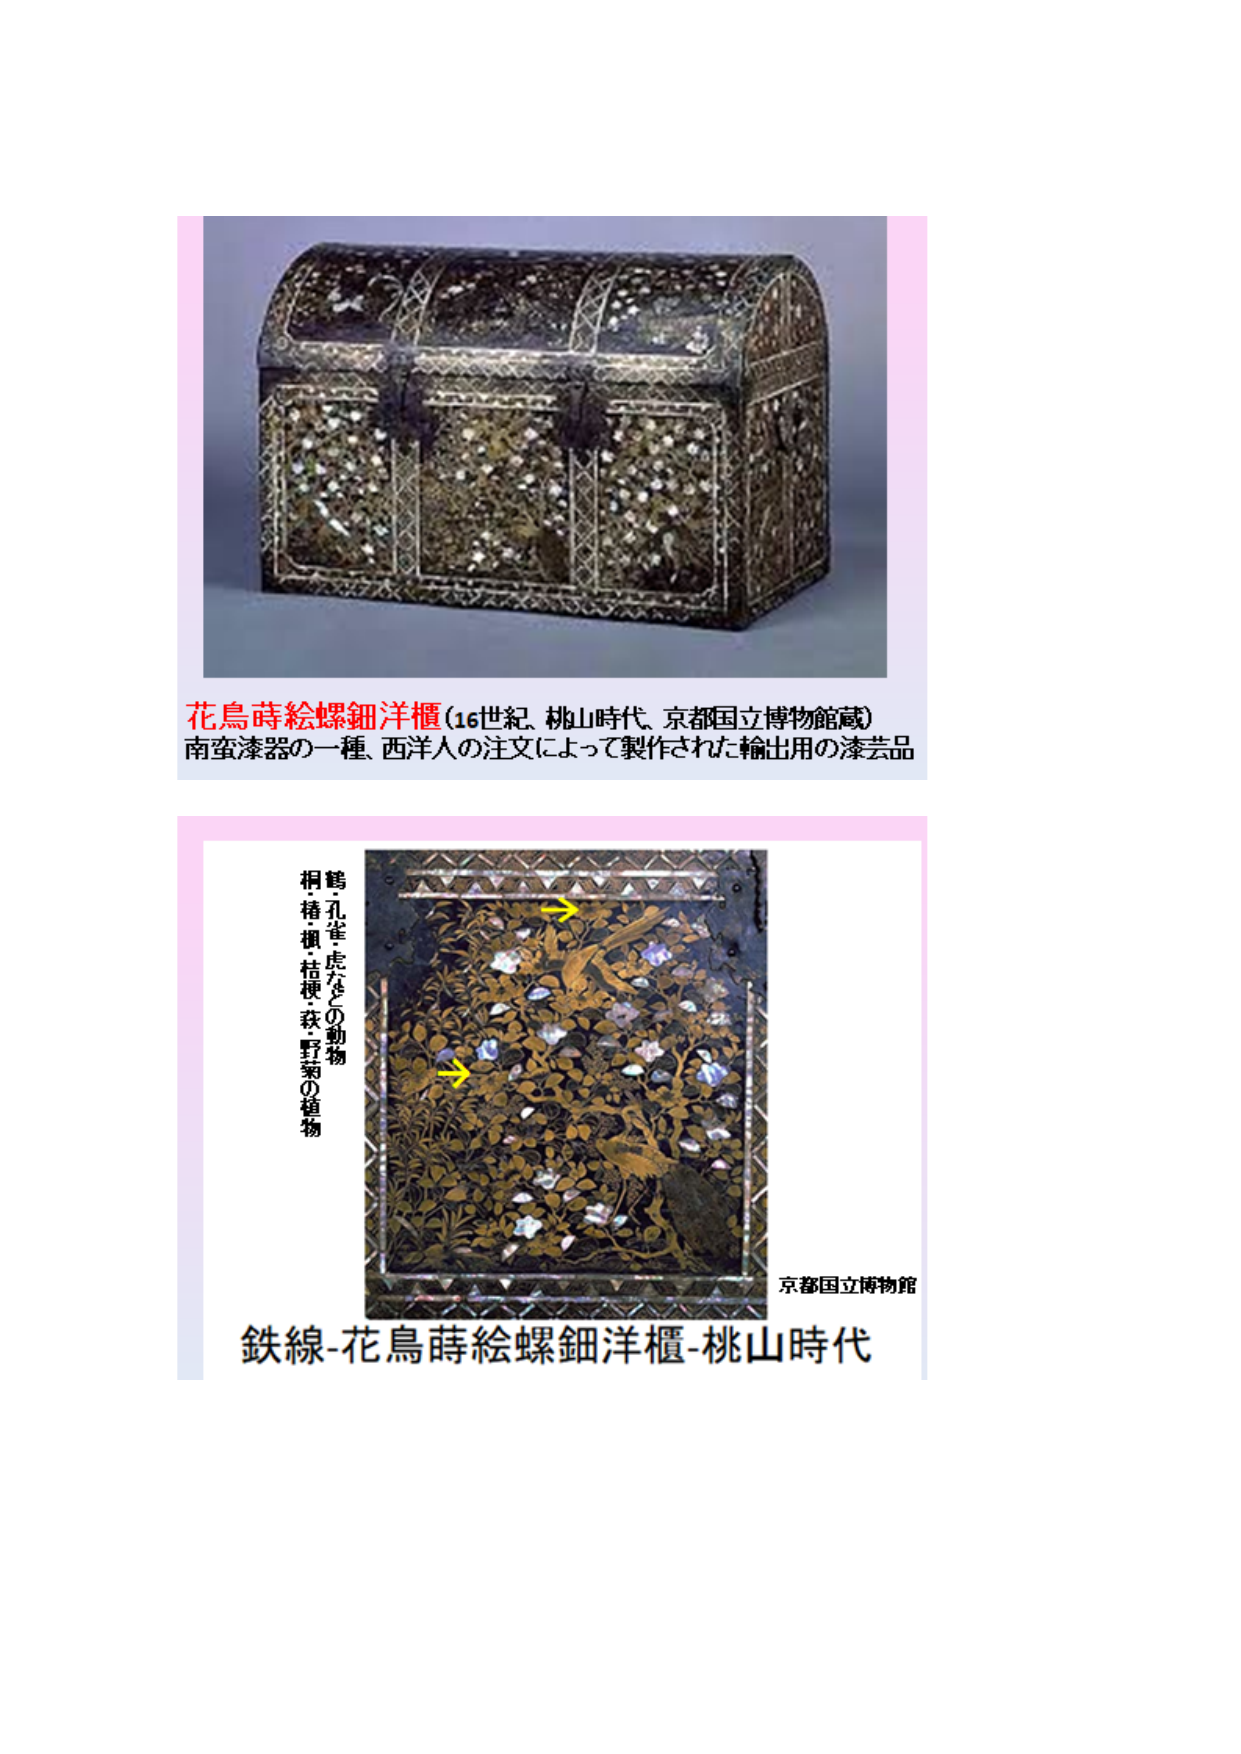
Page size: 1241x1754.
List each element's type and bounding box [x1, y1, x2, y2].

picture [177, 216, 928, 780]
picture [177, 816, 928, 1380]
